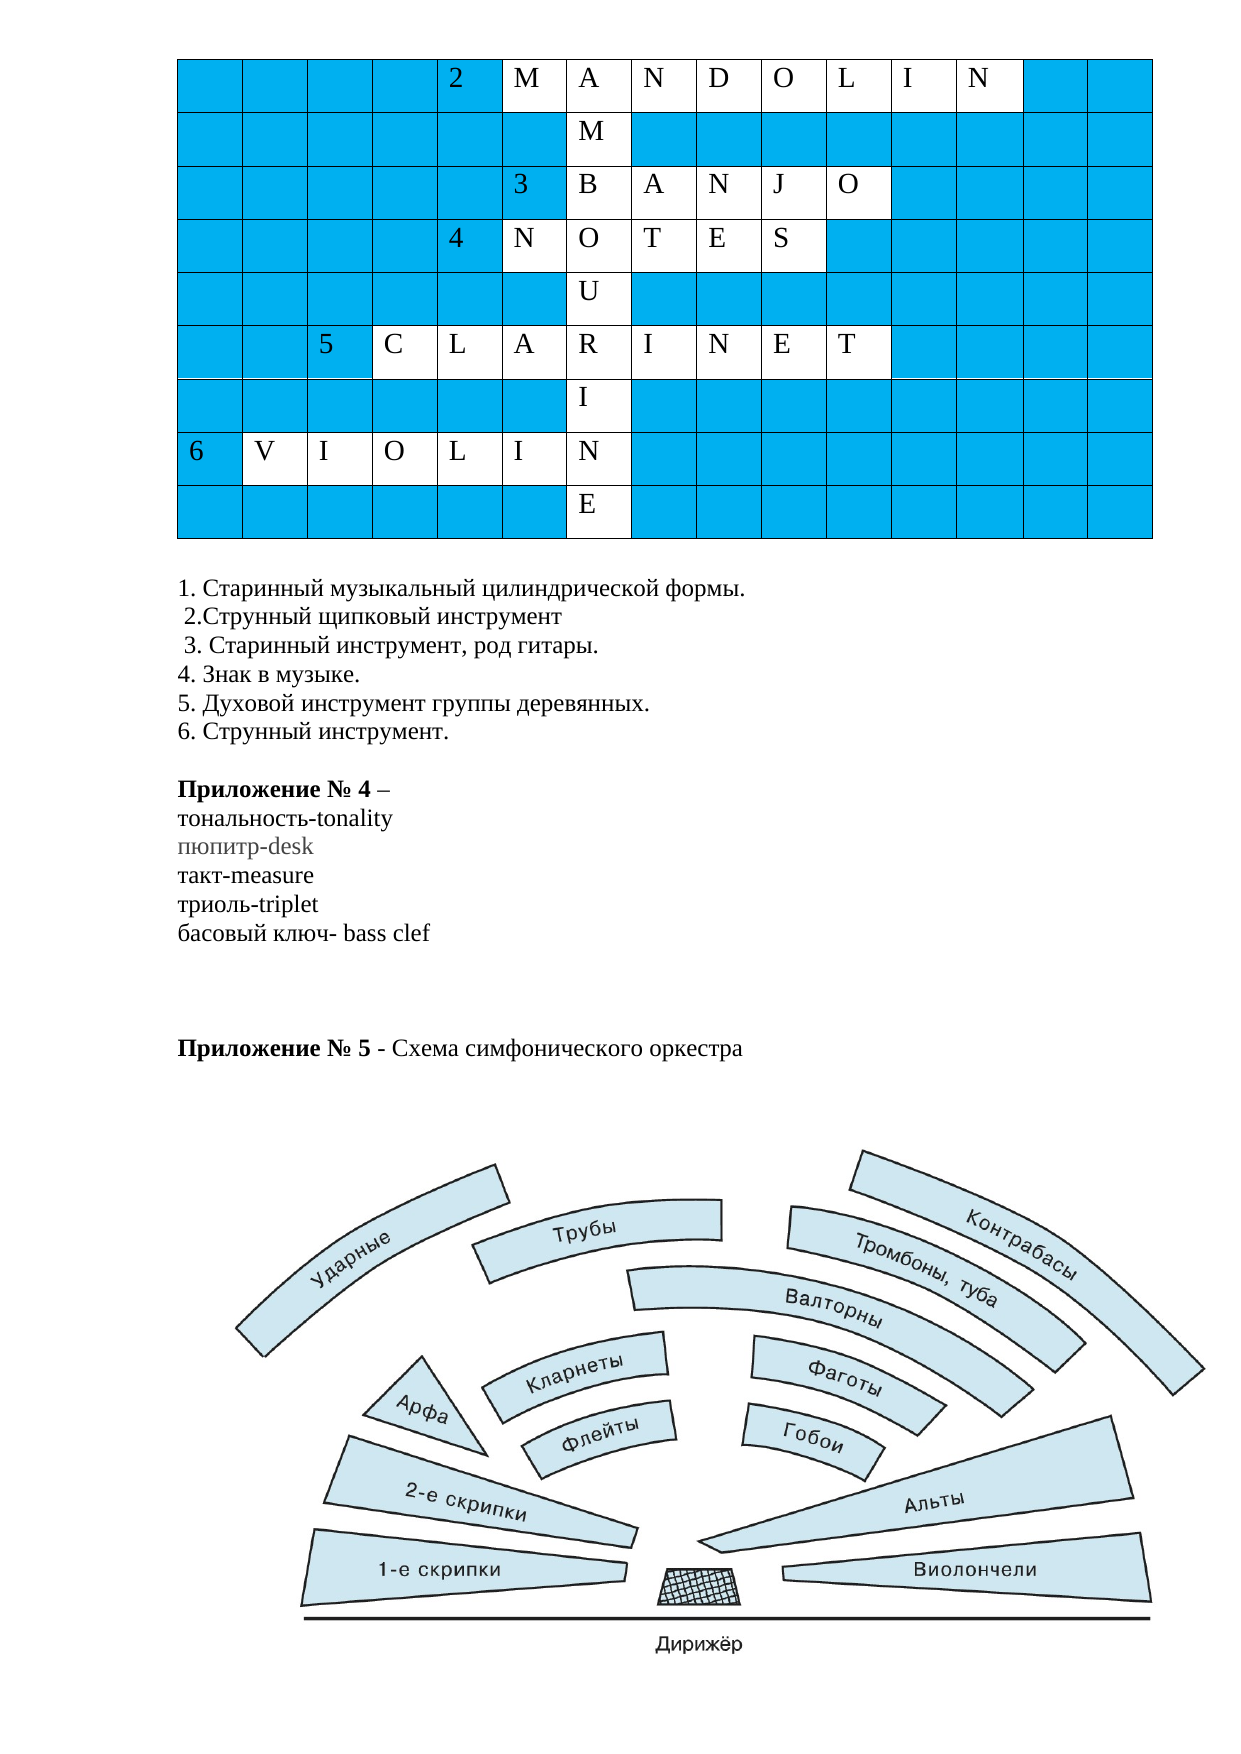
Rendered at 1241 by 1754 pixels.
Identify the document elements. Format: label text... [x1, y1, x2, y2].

table_cell [438, 167, 502, 219]
table_cell [178, 486, 242, 538]
table_cell [503, 113, 566, 166]
table_cell [1088, 273, 1152, 325]
table_cell U [567, 273, 631, 325]
table_cell [503, 380, 566, 432]
table_cell [1088, 220, 1152, 272]
table_cell [178, 167, 242, 219]
table_cell [1024, 486, 1087, 538]
table_cell M [503, 60, 566, 112]
text такт-measure [177, 860, 1152, 889]
table_cell [957, 380, 1023, 432]
table_cell [827, 220, 891, 272]
table_cell [957, 167, 1023, 219]
table_cell V [243, 433, 307, 485]
table_cell [1024, 380, 1087, 432]
table_cell [503, 273, 566, 325]
table_cell O [762, 60, 826, 112]
table_cell [762, 433, 826, 485]
text 1. Старинный музыкальный цилиндрической формы. [177, 573, 1152, 601]
table_cell [1024, 220, 1087, 272]
table_cell [308, 380, 372, 432]
text 2.Струнный щипковый инструмент [177, 601, 1152, 630]
table_cell [1024, 433, 1087, 485]
table_cell E [762, 326, 826, 378]
table_cell N [567, 433, 631, 485]
table_cell [1024, 167, 1087, 219]
table_cell [243, 486, 307, 538]
table_cell [308, 220, 372, 272]
table_cell [438, 273, 502, 325]
table_cell [827, 273, 891, 325]
table_cell [1024, 273, 1087, 325]
table_cell J [762, 167, 826, 219]
table_cell [632, 113, 696, 166]
table_cell [632, 380, 696, 432]
table_cell [438, 380, 502, 432]
table_cell [1088, 167, 1152, 219]
table_cell [827, 380, 891, 432]
table_cell [892, 326, 956, 378]
table_cell [243, 220, 307, 272]
table_cell [243, 380, 307, 432]
table_cell [957, 273, 1023, 325]
table_cell [762, 380, 826, 432]
table_cell [697, 380, 761, 432]
table_cell N [697, 326, 761, 378]
table_cell [1024, 326, 1087, 378]
table_cell [1088, 60, 1152, 112]
text триоль-triplet [177, 889, 1152, 918]
text 4. Знак в музыке. [177, 659, 1152, 688]
table_cell O [373, 433, 437, 485]
table_cell [373, 60, 437, 112]
table_cell [373, 167, 437, 219]
table_cell [243, 273, 307, 325]
text 3. Старинный инструмент, род гитары. [177, 630, 1152, 659]
table_cell [438, 113, 502, 166]
table_cell 6 [178, 433, 242, 485]
table_cell [827, 486, 891, 538]
table_cell [178, 60, 242, 112]
table_cell [1024, 60, 1087, 112]
table_cell [762, 486, 826, 538]
table_cell [178, 113, 242, 166]
table_cell L [438, 326, 502, 378]
text 6. Струнный инструмент. [177, 716, 1152, 745]
table_cell D [697, 60, 761, 112]
table_cell [892, 486, 956, 538]
text 5. Духовой инструмент группы деревянных. [177, 688, 1152, 716]
table_cell [373, 113, 437, 166]
table_cell 3 [503, 167, 566, 219]
text пюпитр-desk [177, 831, 1152, 860]
table_cell [1088, 486, 1152, 538]
table_cell [178, 273, 242, 325]
table_cell [373, 273, 437, 325]
table_cell [178, 326, 242, 378]
table_cell 2 [438, 60, 502, 112]
table_cell [762, 273, 826, 325]
table_cell N [697, 167, 761, 219]
table_cell R [567, 326, 631, 378]
table_cell [957, 433, 1023, 485]
table_cell [892, 113, 956, 166]
table_cell [308, 486, 372, 538]
table_cell I [308, 433, 372, 485]
table_cell [243, 326, 307, 378]
table_cell N [632, 60, 696, 112]
table_cell E [567, 486, 631, 538]
table_cell [1024, 113, 1087, 166]
table_cell I [567, 380, 631, 432]
table_cell A [567, 60, 631, 112]
table_cell [892, 273, 956, 325]
table_cell [308, 113, 372, 166]
table_cell T [827, 326, 891, 378]
text басовый ключ- bass clef [177, 918, 1152, 946]
table_cell L [438, 433, 502, 485]
table_cell [178, 380, 242, 432]
table_cell [957, 326, 1023, 378]
table_cell M [567, 113, 631, 166]
table_cell [632, 273, 696, 325]
table_cell [1088, 380, 1152, 432]
table_cell [697, 113, 761, 166]
table_cell B [567, 167, 631, 219]
table_cell [762, 113, 826, 166]
table_cell [827, 433, 891, 485]
table_cell [438, 486, 502, 538]
table_cell [697, 433, 761, 485]
table_cell O [827, 167, 891, 219]
table_cell [957, 113, 1023, 166]
table_cell [957, 220, 1023, 272]
table_cell [243, 113, 307, 166]
table_cell [1088, 326, 1152, 378]
table_cell [503, 486, 566, 538]
table_cell N [503, 220, 566, 272]
table_cell I [892, 60, 956, 112]
table_cell [697, 486, 761, 538]
table_cell [697, 273, 761, 325]
table_cell [1088, 433, 1152, 485]
table_cell [373, 380, 437, 432]
table_cell [373, 220, 437, 272]
table_cell [243, 167, 307, 219]
table_cell N [957, 60, 1023, 112]
text Приложение № 4 – [177, 774, 1152, 803]
table_cell [892, 220, 956, 272]
table_cell [1088, 113, 1152, 166]
table_cell [308, 273, 372, 325]
table_cell I [632, 326, 696, 378]
table_cell O [567, 220, 631, 272]
table_cell [892, 433, 956, 485]
table_cell [308, 167, 372, 219]
picture [233, 1147, 1208, 1656]
table_cell 5 [308, 326, 372, 378]
text тональность-tonality [177, 803, 1152, 831]
table_cell 4 [438, 220, 502, 272]
table_cell [892, 380, 956, 432]
table_cell [243, 60, 307, 112]
table_cell С [373, 326, 437, 378]
table_cell S [762, 220, 826, 272]
text Приложение № 5 - Схема симфонического оркестра [177, 1033, 1152, 1061]
table_cell [308, 60, 372, 112]
table_cell [632, 486, 696, 538]
table_cell L [827, 60, 891, 112]
table_cell [957, 486, 1023, 538]
table_cell [373, 486, 437, 538]
table_cell A [503, 326, 566, 378]
table_cell [827, 113, 891, 166]
table_cell [892, 167, 956, 219]
table_cell E [697, 220, 761, 272]
table_cell [178, 220, 242, 272]
table_cell [632, 433, 696, 485]
table_cell T [632, 220, 696, 272]
table_cell I [503, 433, 566, 485]
table_cell A [632, 167, 696, 219]
